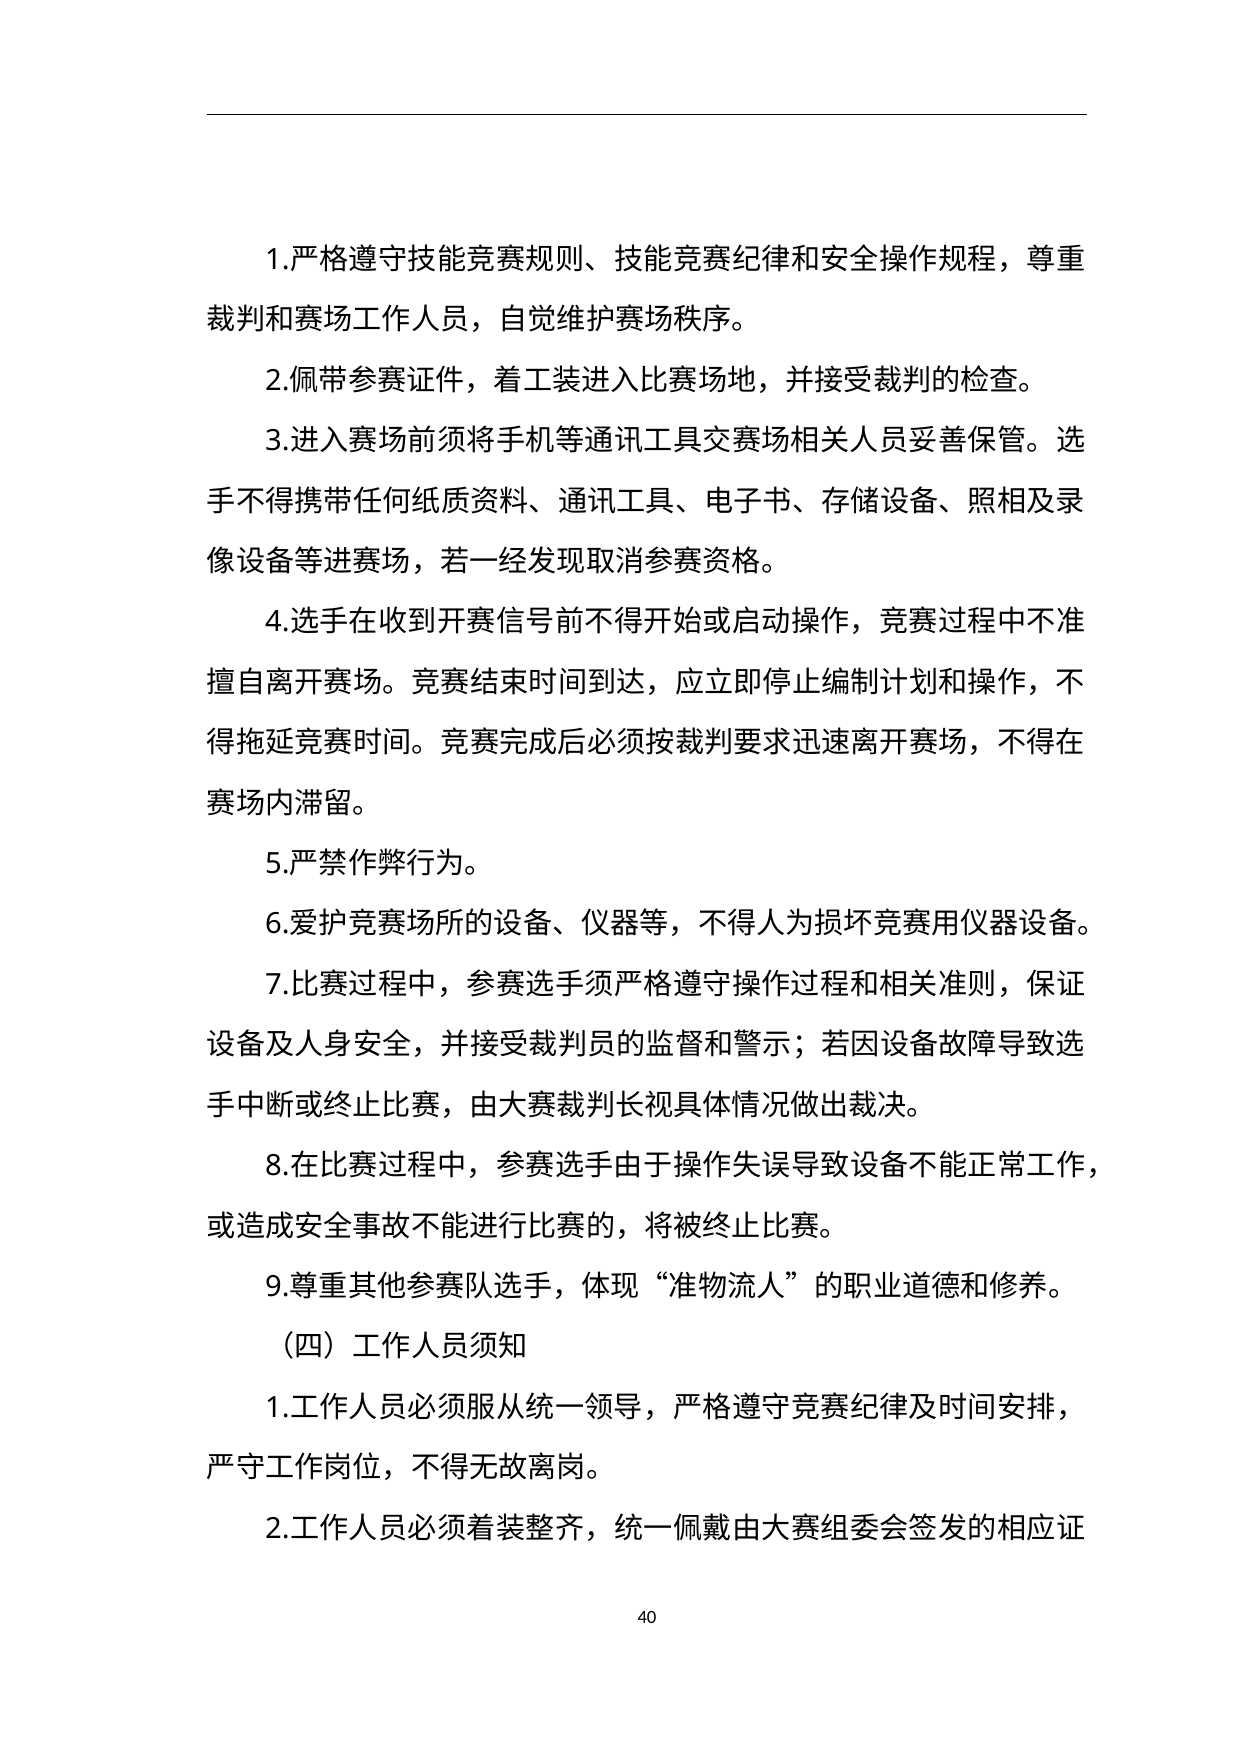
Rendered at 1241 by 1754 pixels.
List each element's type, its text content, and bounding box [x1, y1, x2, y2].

text 1.工作人员必须服从统一领导，严格遵守竞赛纪律及时间安排，严守工作岗位，不得无故离岗。 [207, 1369, 1087, 1490]
text 4.选手在收到开赛信号前不得开始或启动操作，竞赛过程中不准擅自离开赛场。竞赛结束时间到达，应立即停止编制计划和操作，不得拖延竞赛时间。竞赛完成后必须按裁判要求迅速离开赛场，不得在赛场内滞留。 [207, 583, 1087, 825]
text 2.佩带参赛证件，着工装进入比赛场地，并接受裁判的检查。 [207, 342, 1087, 402]
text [207, 1490, 1087, 1550]
text 9.尊重其他参赛队选手，体现“准物流人”的职业道德和修养。 [207, 1248, 1087, 1308]
text 5.严禁作弊行为。 [207, 825, 1087, 886]
text 7.比赛过程中，参赛选手须严格遵守操作过程和相关准则，保证设备及人身安全，并接受裁判员的监督和警示；若因设备故障导致选手中断或终止比赛，由大赛裁判长视具体情况做出裁决。 [207, 946, 1087, 1127]
text （四）工作人员须知 [207, 1308, 1087, 1369]
text 3.进入赛场前须将手机等通讯工具交赛场相关人员妥善保管。选手不得携带任何纸质资料、通讯工具、电子书、存储设备、照相及录像设备等进赛场，若一经发现取消参赛资格。 [207, 402, 1087, 583]
text 6.爱护竞赛场所的设备、仪器等，不得人为损坏竞赛用仪器设备。 [207, 886, 1087, 946]
text 8.在比赛过程中，参赛选手由于操作失误导致设备不能正常工作，或造成安全事故不能进行比赛的，将被终止比赛。 [207, 1127, 1087, 1248]
text 1.严格遵守技能竞赛规则、技能竞赛纪律和安全操作规程，尊重裁判和赛场工作人员，自觉维护赛场秩序。 [207, 221, 1087, 342]
